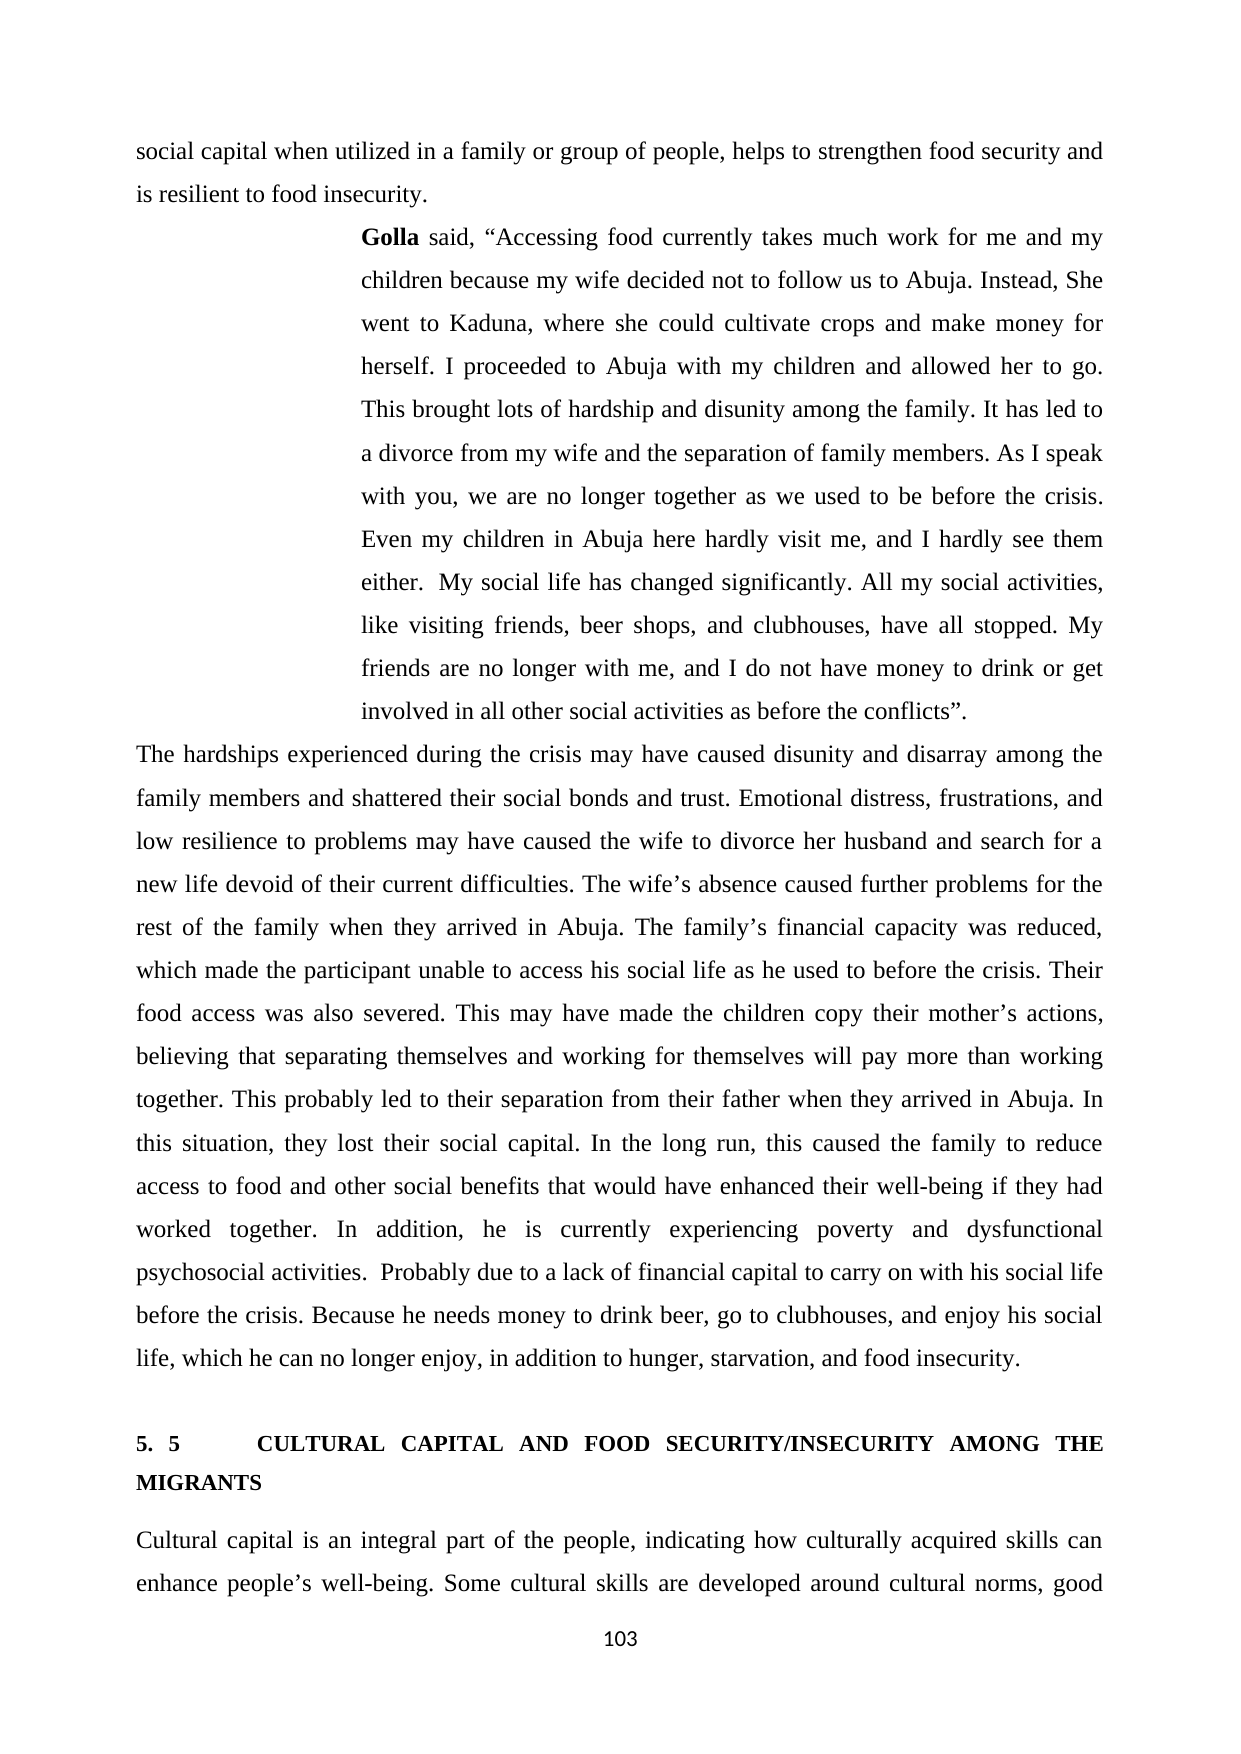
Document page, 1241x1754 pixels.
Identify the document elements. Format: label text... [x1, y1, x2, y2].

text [136, 1525, 1104, 1597]
text The hardships experienced during the crisis may have caused disunity and disarray among the family members and shattered their social bonds and trust. Emotional distress, frustrations, and low resilience to problems may have caused the wife to divorce her husband and search for a new life devoid of their current difficulties. The wife’s absence caused further problems for the rest of the family when they arrived in Abuja. The family’s financial capacity was reduced, which made the participant unable to access his social life as he used to before the crisis. Their food access was also severed. This may have made the children copy their mother’s actions, believing that separating themselves and working for themselves will pay more than working together. This probably led to their separation from their father when they arrived in Abuja. In this situation, they lost their social capital. In the long run, this caused the family to reduce access to food and other social benefits that would have enhanced their well-being if they had worked together. In addition, he is currently experiencing poverty and dysfunctional psychosocial activities. Probably due to a lack of financial capital to carry on with his social life before the crisis. Because he needs money to drink beer, go to clubhouses, and enjoy his social life, which he can no longer enjoy, in addition to hunger, starvation, and food insecurity. [136, 739, 1104, 1372]
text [136, 136, 1104, 208]
text Golla said, “Accessing food currently takes much work for me and my children because my wife decided not to follow us to Abuja. Instead, She went to Kaduna, where she could cultivate crops and make money for herself. I proceeded to Abuja with my children and allowed her to go. This brought lots of hardship and disunity among the family. It has led to a divorce from my wife and the separation of family members. As I speak with you, we are no longer together as we used to be before the crisis. Even my children in Abuja here hardly visit me, and I hardly see them either. My social life has changed significantly. All my social activities, like visiting friends, beer shops, and clubhouses, have all stopped. My friends are no longer with me, and I do not have money to drink or get involved in all other social activities as before the conflicts”. [361, 222, 1104, 725]
text 5. 5 CULTURAL CAPITAL AND FOOD SECURITY/INSECURITY AMONG THE MIGRANTS [136, 1429, 1104, 1495]
